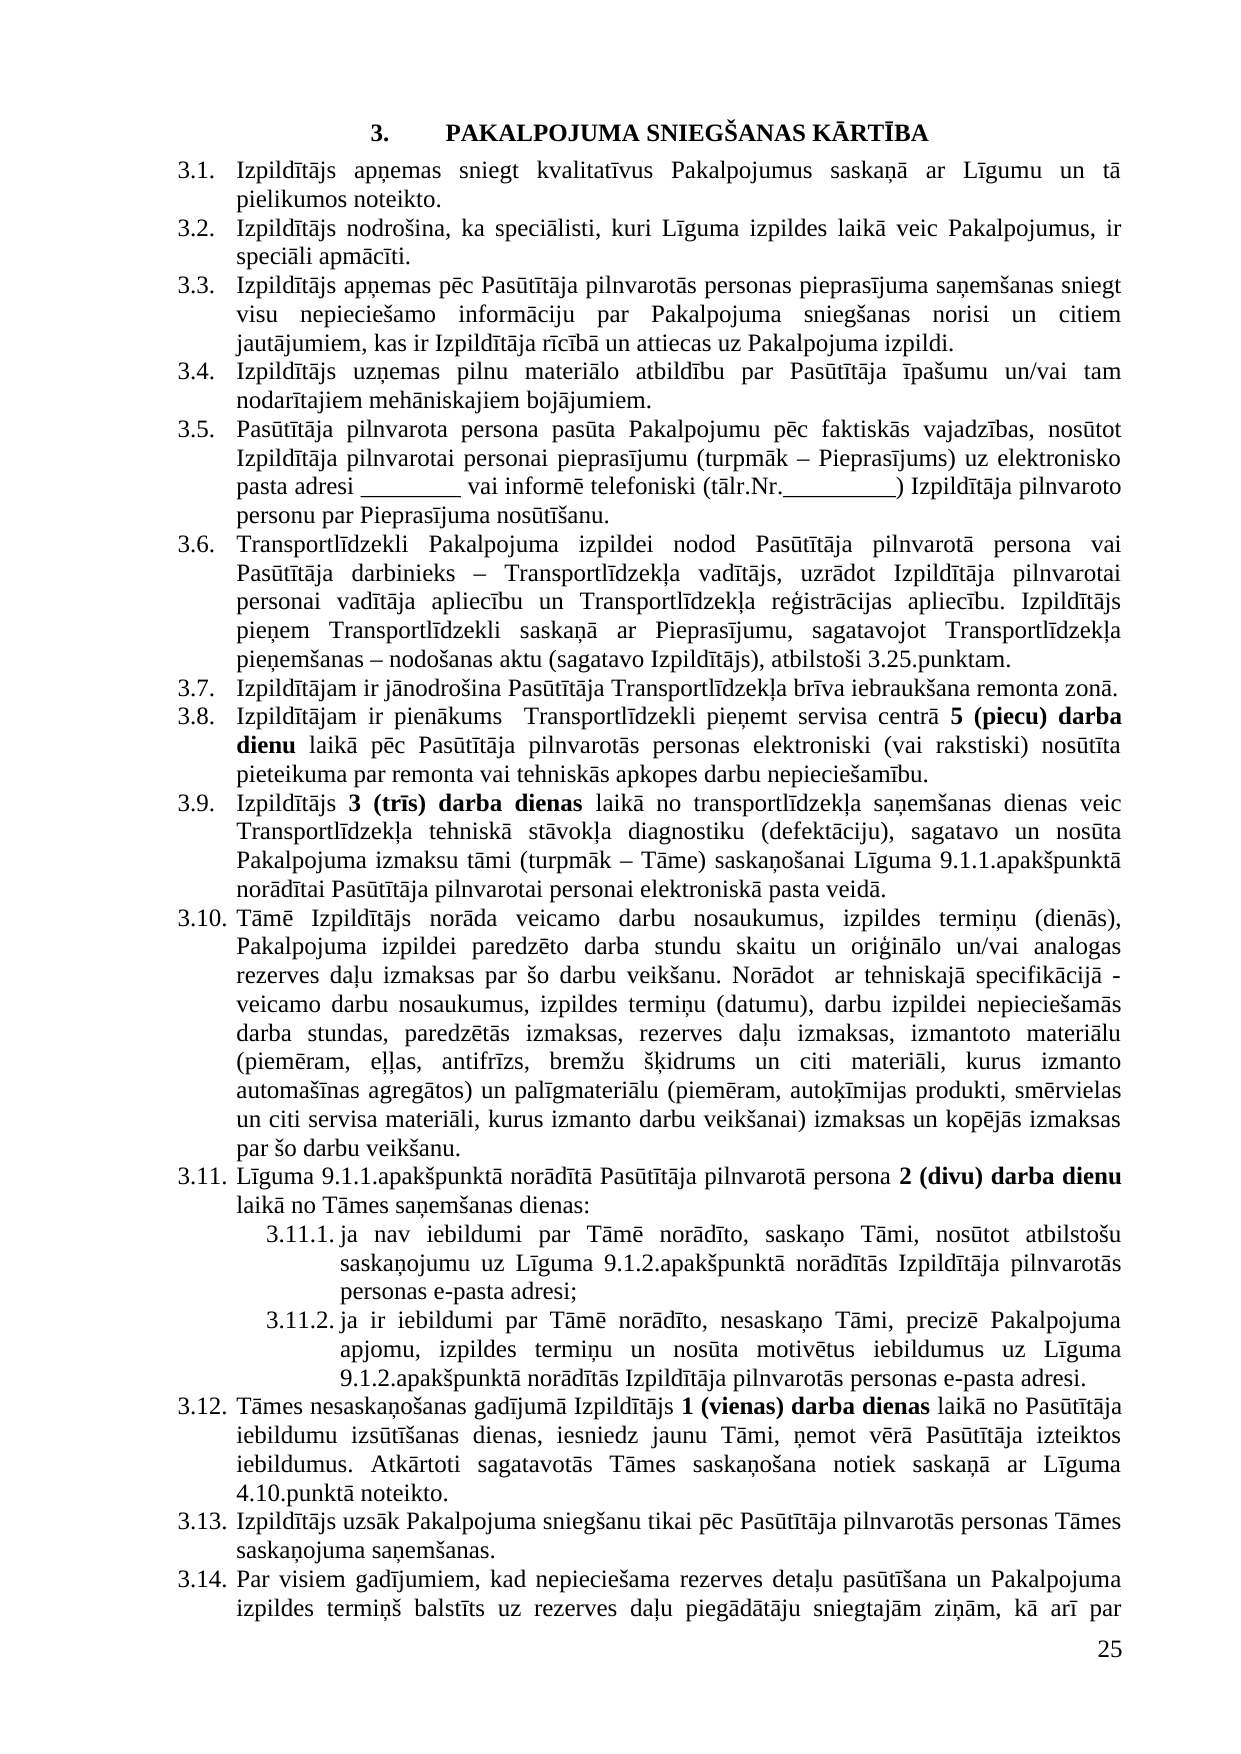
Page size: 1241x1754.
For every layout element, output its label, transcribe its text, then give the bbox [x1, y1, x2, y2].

list Izpildītājs uzņemas pilnu materiālo atbildību par Pasūtītāja īpašumu un/vai tam nodarītajiem mehāniskajiem bojājumiem. [177, 356, 1122, 414]
list Izpildītājam ir jānodrošina Pasūtītāja Transportlīdzekļa brīva iebraukšana remonta zonā. [177, 673, 1122, 701]
list Pasūtītāja pilnvarota persona pasūta Pakalpojumu pēc faktiskās vajadzības, nosūtot Izpildītāja pilnvarotai personai pieprasījumu (turpmāk – Pieprasījums) uz elektronisko pasta adresi ________ vai informē telefoniski (tālr.Nr._________) Izpildītāja pilnvaroto personu par Pieprasījuma nosūtīšanu. [177, 414, 1122, 529]
list PAKALPOJUMA SNIEGŠANAS KĀRTĪBA [177, 118, 1122, 147]
list Tāmes nesaskaņošanas gadījumā Izpildītājs 1 (vienas) darba dienas laikā no Pasūtītāja iebildumu izsūtīšanas dienas, iesniedz jaunu Tāmi, ņemot vērā Pasūtītāja izteiktos iebildumus. Atkārtoti sagatavotās Tāmes saskaņošana notiek saskaņā ar Līguma 4.10.punktā noteikto. [177, 1391, 1122, 1506]
list ja nav iebildumi par Tāmē norādīto, saskaņo Tāmi, nosūtot atbilstošu saskaņojumu uz Līguma 9.1.2.apakšpunktā norādītās Izpildītāja pilnvarotās personas e-pasta adresi; [266, 1219, 1122, 1305]
list Līguma 9.1.1.apakšpunktā norādītā Pasūtītāja pilnvarotā persona 2 (divu) darba dienu laikā no Tāmes saņemšanas dienas: [177, 1161, 1122, 1219]
list Izpildītājam ir pienākums Transportlīdzekli pieņemt servisa centrā 5 (piecu) darba dienu laikā pēc Pasūtītāja pilnvarotās personas elektroniski (vai rakstiski) nosūtīta pieteikuma par remonta vai tehniskās apkopes darbu nepieciešamību. [177, 701, 1122, 788]
list Izpildītājs apņemas sniegt kvalitatīvus Pakalpojumus saskaņā ar Līgumu un tā pielikumos noteikto. [177, 155, 1122, 213]
list Tāmē Izpildītājs norāda veicamo darbu nosaukumus, izpildes termiņu (dienās), Pakalpojuma izpildei paredzēto darba stundu skaitu un oriģinālo un/vai analogas rezerves daļu izmaksas par šo darbu veikšanu. Norādot ar tehniskajā specifikācijā - veicamo darbu nosaukumus, izpildes termiņu (datumu), darbu izpildei nepieciešamās darba stundas, paredzētās izmaksas, rezerves daļu izmaksas, izmantoto materiālu (piemēram, eļļas, antifrīzs, bremžu šķidrums un citi materiāli, kurus izmanto automašīnas agregātos) un palīgmateriālu (piemēram, autoķīmijas produkti, smērvielas un citi servisa materiāli, kurus izmanto darbu veikšanai) izmaksas un kopējās izmaksas par šo darbu veikšanu. [177, 903, 1122, 1161]
list Transportlīdzekli Pakalpojuma izpildei nodod Pasūtītāja pilnvarotā persona vai Pasūtītāja darbinieks – Transportlīdzekļa vadītājs, uzrādot Izpildītāja pilnvarotai personai vadītāja apliecību un Transportlīdzekļa reģistrācijas apliecību. Izpildītājs pieņem Transportlīdzekli saskaņā ar Pieprasījumu, sagatavojot Transportlīdzekļa pieņemšanas – nodošanas aktu (sagatavo Izpildītājs), atbilstoši 3.25.punktam. [177, 529, 1122, 673]
list Izpildītājs nodrošina, ka speciālisti, kuri Līguma izpildes laikā veic Pakalpojumus, ir speciāli apmācīti. [177, 213, 1122, 270]
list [177, 1564, 1122, 1621]
list Izpildītājs apņemas pēc Pasūtītāja pilnvarotās personas pieprasījuma saņemšanas sniegt visu nepieciešamo informāciju par Pakalpojuma sniegšanas norisi un citiem jautājumiem, kas ir Izpildītāja rīcībā un attiecas uz Pakalpojuma izpildi. [177, 270, 1122, 356]
list ja ir iebildumi par Tāmē norādīto, nesaskaņo Tāmi, precizē Pakalpojuma apjomu, izpildes termiņu un nosūta motivētus iebildumus uz Līguma 9.1.2.apakšpunktā norādītās Izpildītāja pilnvarotās personas e-pasta adresi. [266, 1305, 1122, 1391]
list Izpildītājs 3 (trīs) darba dienas laikā no transportlīdzekļa saņemšanas dienas veic Transportlīdzekļa tehniskā stāvokļa diagnostiku (defektāciju), sagatavo un nosūta Pakalpojuma izmaksu tāmi (turpmāk – Tāme) saskaņošanai Līguma 9.1.1.apakšpunktā norādītai Pasūtītāja pilnvarotai personai elektroniskā pasta veidā. [177, 788, 1122, 903]
list Izpildītājs uzsāk Pakalpojuma sniegšanu tikai pēc Pasūtītāja pilnvarotās personas Tāmes saskaņojuma saņemšanas. [177, 1506, 1122, 1564]
